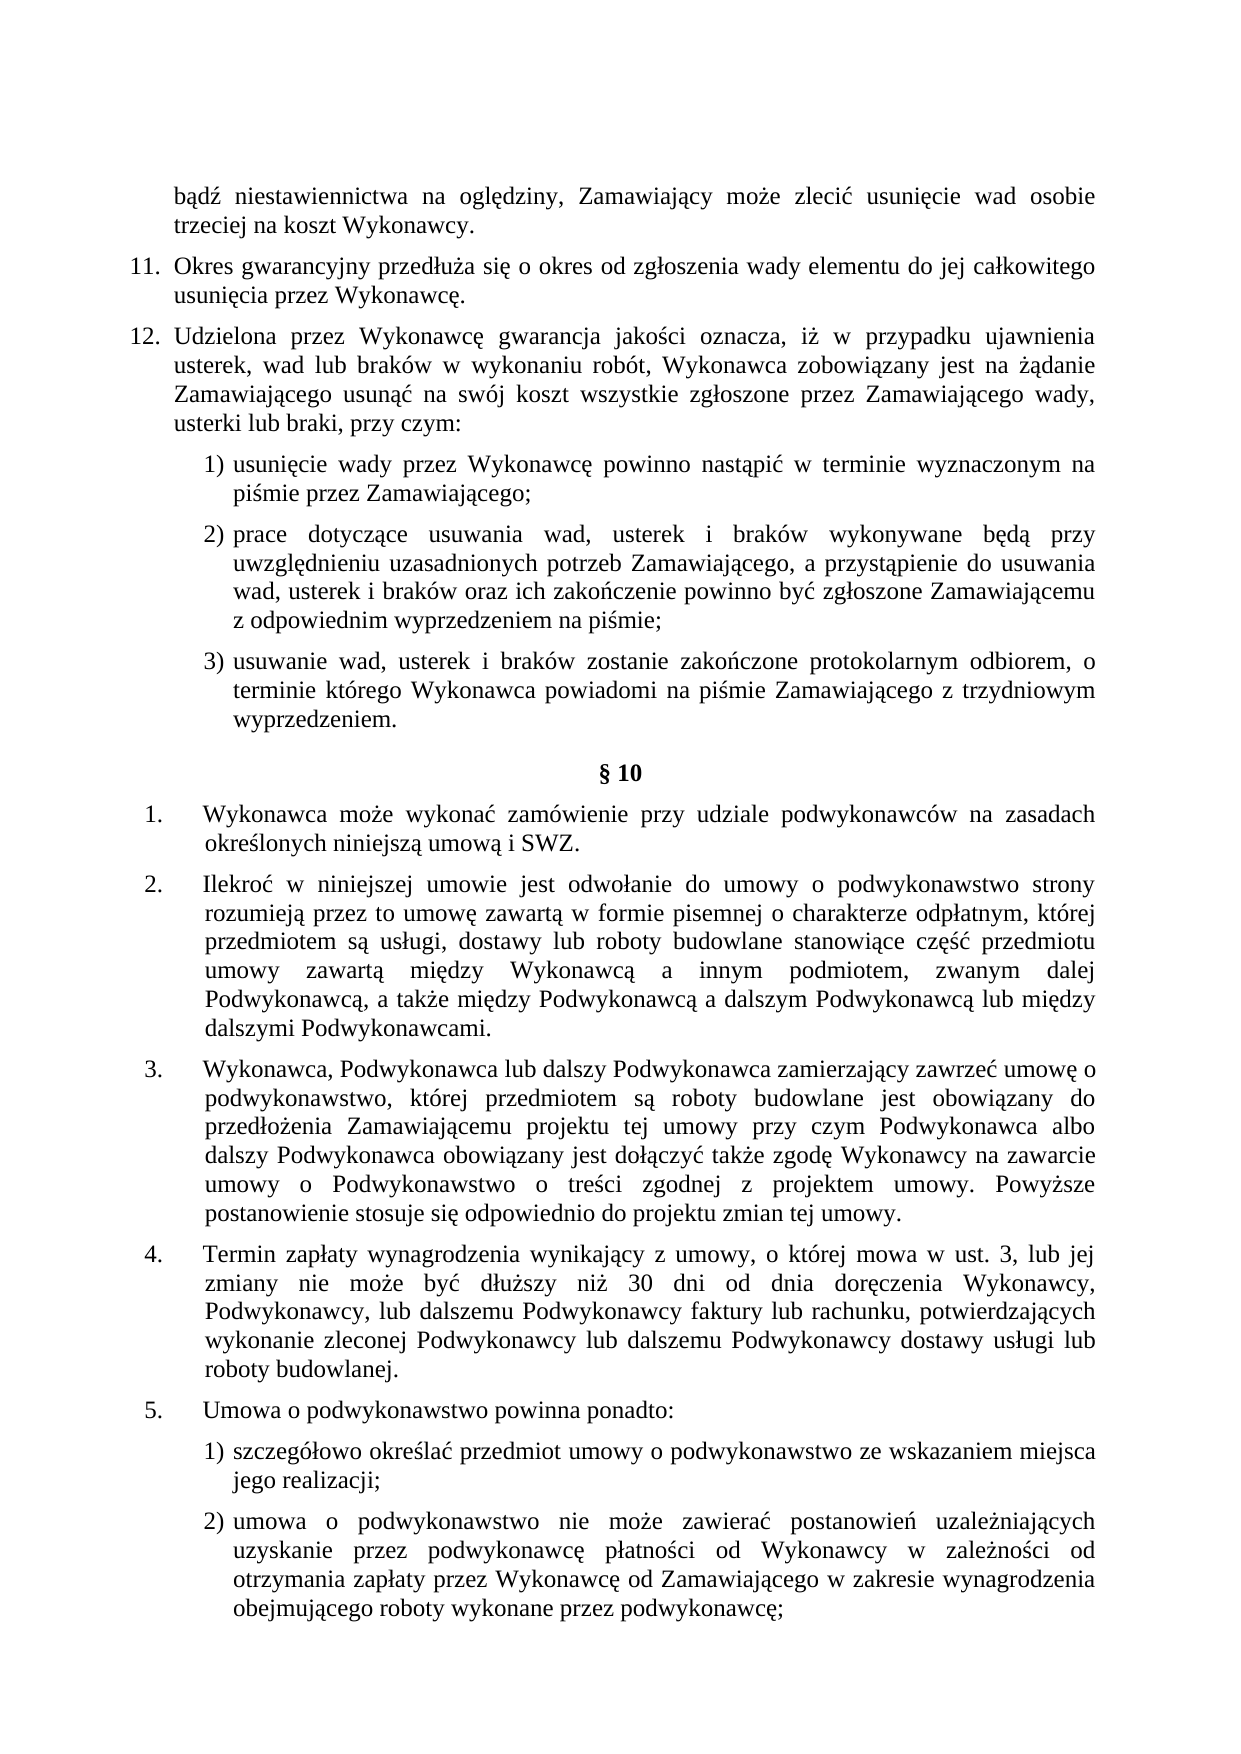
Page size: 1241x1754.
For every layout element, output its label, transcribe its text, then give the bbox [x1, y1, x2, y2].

list Wykonawca może wykonać zamówienie przy udziale podwykonawców na zasadach określonych niniejszą umową i SWZ. [144, 799, 1096, 856]
list Umowa o podwykonawstwo powinna ponadto: [144, 1395, 1096, 1424]
list prace dotyczące usuwania wad, usterek i braków wykonywane będą przy uwzględnieniu uzasadnionych potrzeb Zamawiającego, a przystąpienie do usuwania wad, usterek i braków oraz ich zakończenie powinno być zgłoszone Zamawiającemu z odpowiednim wyprzedzeniem na piśmie; [203, 519, 1096, 634]
list szczegółowo określać przedmiot umowy o podwykonawstwo ze wskazaniem miejsca jego realizacji; [203, 1436, 1096, 1494]
list Wykonawca, Podwykonawca lub dalszy Podwykonawca zamierzający zawrzeć umowę o podwykonawstwo, której przedmiotem są roboty budowlane jest obowiązany do przedłożenia Zamawiającemu projektu tej umowy przy czym Podwykonawca albo dalszy Podwykonawca obowiązany jest dołączyć także zgodę Wykonawcy na zawarcie umowy o Podwykonawstwo o treści zgodnej z projektem umowy. Powyższe postanowienie stosuje się odpowiednio do projektu zmian tej umowy. [144, 1054, 1096, 1226]
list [129, 181, 1096, 239]
list Okres gwarancyjny przedłuża się o okres od zgłoszenia wady elementu do jej całkowitego usunięcia przez Wykonawcę. [129, 251, 1096, 309]
list usunięcie wady przez Wykonawcę powinno nastąpić w terminie wyznaczonym na piśmie przez Zamawiającego; [203, 449, 1096, 506]
list umowa o podwykonawstwo nie może zawierać postanowień uzależniających uzyskanie przez podwykonawcę płatności od Wykonawcy w zależności od otrzymania zapłaty przez Wykonawcę od Zamawiającego w zakresie wynagrodzenia obejmującego roboty wykonane przez podwykonawcę; [203, 1506, 1096, 1621]
list Termin zapłaty wynagrodzenia wynikający z umowy, o której mowa w ust. 3, lub jej zmiany nie może być dłuższy niż 30 dni od dnia doręczenia Wykonawcy, Podwykonawcy, lub dalszemu Podwykonawcy faktury lub rachunku, potwierdzających wykonanie zleconej Podwykonawcy lub dalszemu Podwykonawcy dostawy usługi lub roboty budowlanej. [144, 1239, 1096, 1383]
text § 10 [144, 758, 1096, 786]
list Ilekroć w niniejszej umowie jest odwołanie do umowy o podwykonawstwo strony rozumieją przez to umowę zawartą w formie pisemnej o charakterze odpłatnym, której przedmiotem są usługi, dostawy lub roboty budowlane stanowiące część przedmiotu umowy zawartą między Wykonawcą a innym podmiotem, zwanym dalej Podwykonawcą, a także między Podwykonawcą a dalszym Podwykonawcą lub między dalszymi Podwykonawcami. [144, 869, 1096, 1041]
list usuwanie wad, usterek i braków zostanie zakończone protokolarnym odbiorem, o terminie którego Wykonawca powiadomi na piśmie Zamawiającego z trzydniowym wyprzedzeniem. [203, 646, 1096, 733]
list Udzielona przez Wykonawcę gwarancja jakości oznacza, iż w przypadku ujawnienia usterek, wad lub braków w wykonaniu robót, Wykonawca zobowiązany jest na żądanie Zamawiającego usunąć na swój koszt wszystkie zgłoszone przez Zamawiającego wady, usterki lub braki, przy czym: [129, 321, 1096, 436]
